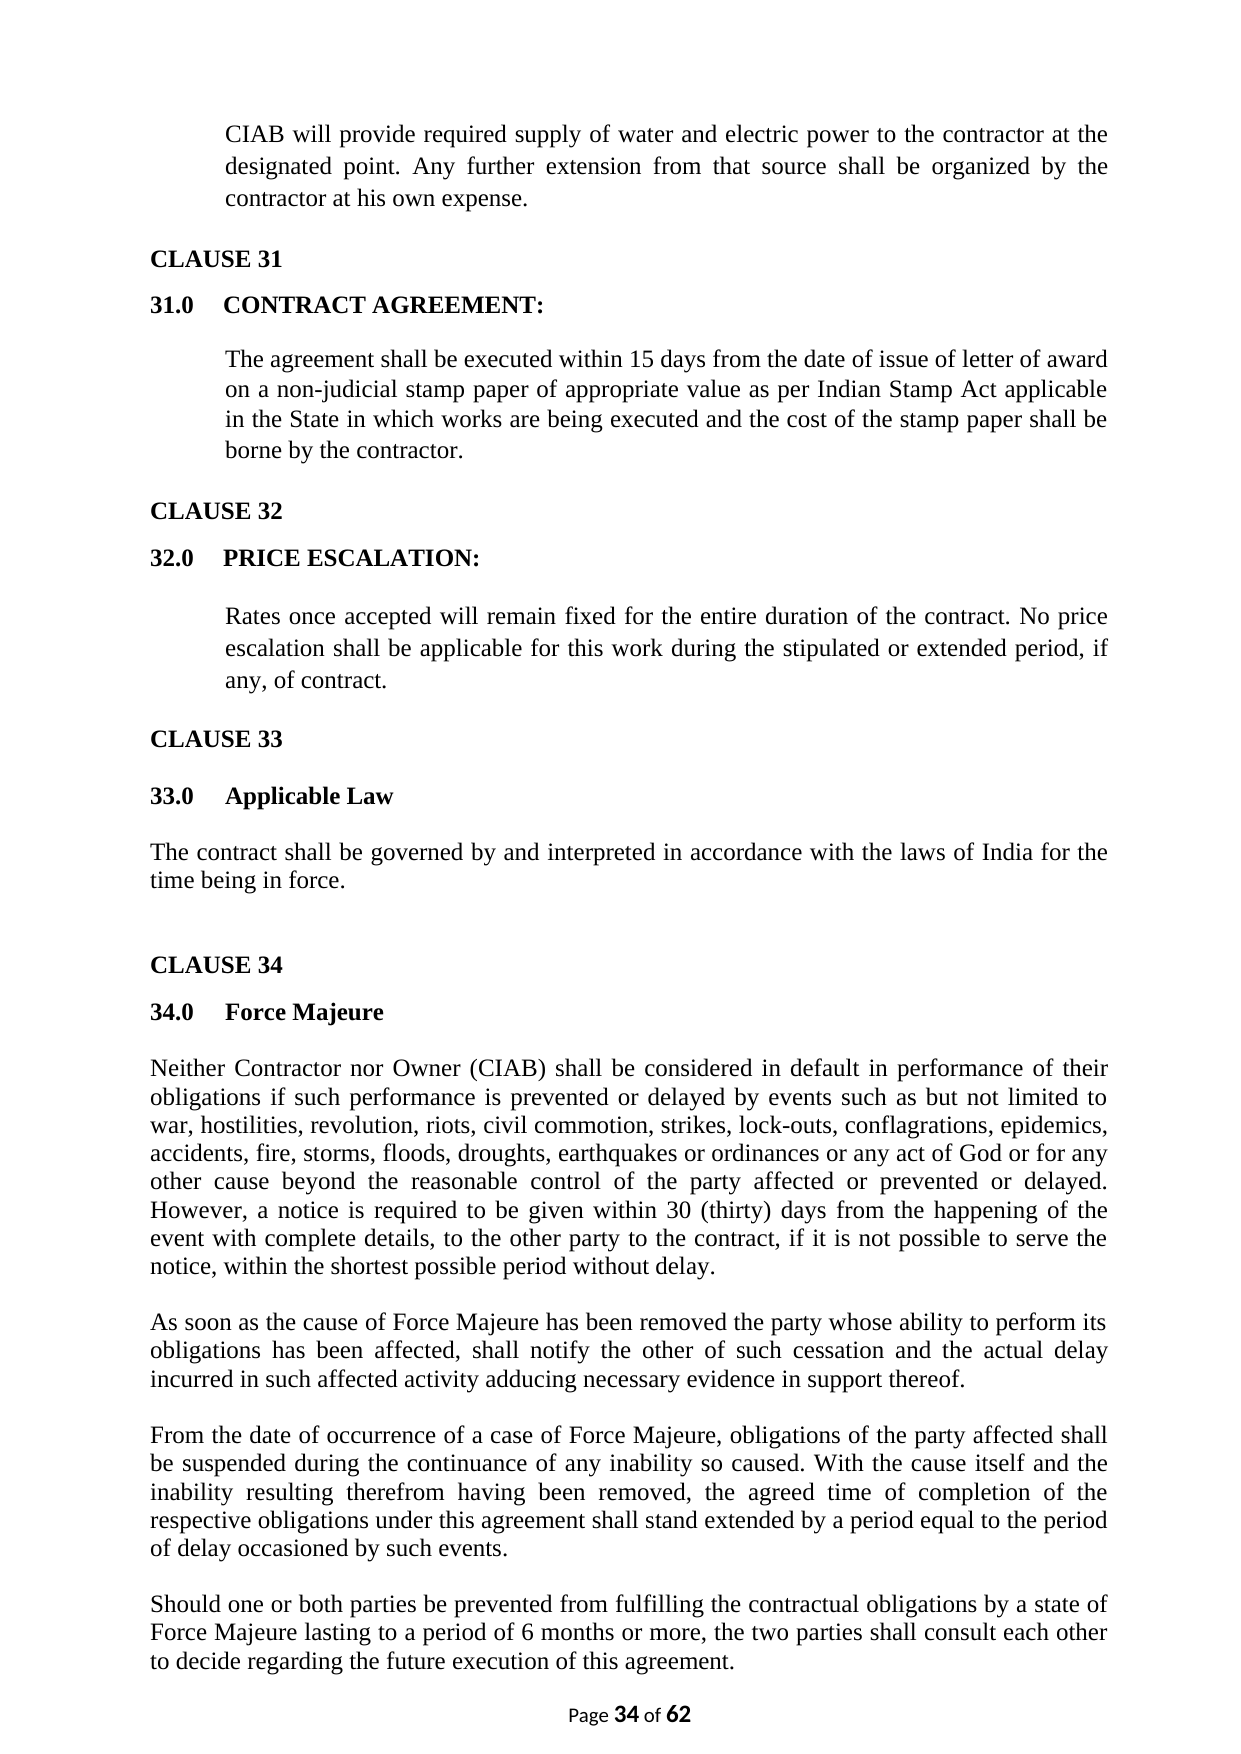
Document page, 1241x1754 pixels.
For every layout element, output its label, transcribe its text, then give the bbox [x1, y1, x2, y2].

text CLAUSE 32 [150, 496, 1109, 524]
text 31.0 CONTRACT AGREEMENT: [150, 291, 1109, 319]
text The agreement shall be executed within 15 days from the date of issue of letter of award on a non-judicial stamp paper of appropriate value as per Indian Stamp Act applicable in the State in which works are being executed and the cost of the stamp paper shall be borne by the contractor. [225, 344, 1109, 464]
text CLAUSE 31 [150, 244, 1109, 273]
text The contract shall be governed by and interpreted in accordance with the laws of India for the time being in force. [150, 837, 1109, 894]
text Rates once accepted will remain fixed for the entire duration of the contract. No price escalation shall be applicable for this work during the stipulated or extended period, if any, of contract. [225, 601, 1109, 694]
text CLAUSE 33 [150, 724, 1109, 753]
text CLAUSE 34 [150, 950, 1109, 979]
text Should one or both parties be prevented from fulfilling the contractual obligations by a state of Force Majeure lasting to a period of 6 months or more, the two parties shall consult each other to decide regarding the future execution of this agreement. [150, 1590, 1109, 1674]
text From the date of occurrence of a case of Force Majeure, obligations of the party affected shall be suspended during the continuance of any inability so caused. With the cause itself and the inability resulting therefrom having been removed, the agreed time of completion of the respective obligations under this agreement shall stand extended by a period equal to the period of delay occasioned by such events. [150, 1421, 1109, 1562]
text Neither Contractor nor Owner (CIAB) shall be considered in default in performance of their obligations if such performance is prevented or delayed by events such as but not limited to war, hostilities, revolution, riots, civil commotion, strikes, lock-outs, conflagrations, epidemics, accidents, fire, storms, floods, droughts, earthquakes or ordinances or any act of God or for any other cause beyond the reasonable control of the party affected or prevented or delayed. However, a notice is required to be given within 30 (thirty) days from the happening of the event with complete details, to the other party to the contract, if it is not possible to serve the notice, within the shortest possible period without delay. [150, 1054, 1109, 1280]
text As soon as the cause of Force Majeure has been removed the party whose ability to perform its obligations has been affected, shall notify the other of such cessation and the actual delay incurred in such affected activity adducing necessary evidence in support thereof. [150, 1308, 1109, 1393]
text 33.0 Applicable Law [150, 781, 1109, 810]
text 34.0 Force Majeure [150, 998, 1109, 1026]
text CIAB will provide required supply of water and electric power to the contractor at the designated point. Any further extension from that source shall be organized by the contractor at his own expense. [225, 119, 1109, 212]
text 32.0 PRICE ESCALATION: [150, 543, 1109, 572]
